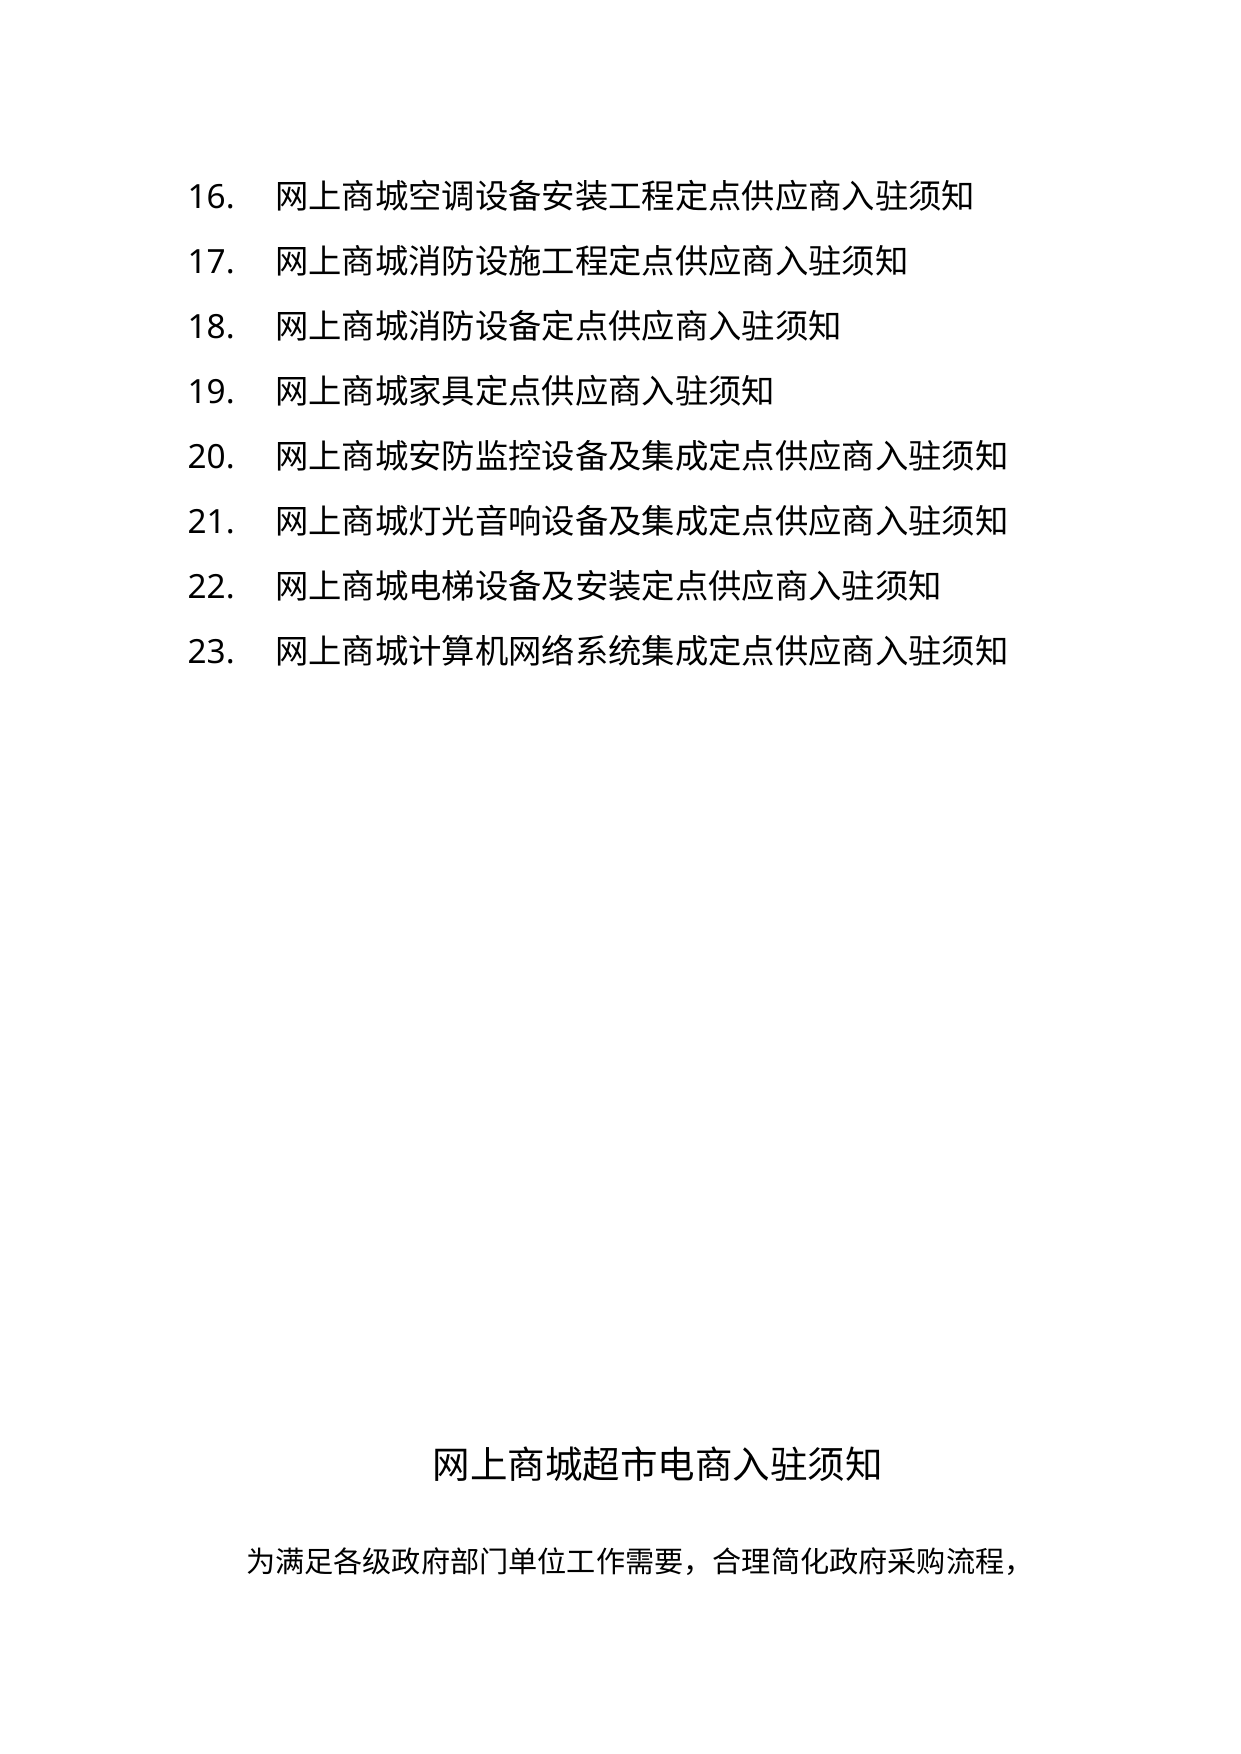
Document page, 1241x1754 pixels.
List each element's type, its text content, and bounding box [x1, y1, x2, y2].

list 网上商城安防监控设备及集成定点供应商入驻须知 [187, 422, 1053, 487]
list 网上商城家具定点供应商入驻须知 [187, 357, 1053, 422]
list 网上商城空调设备安装工程定点供应商入驻须知 [187, 162, 1053, 227]
list 网上商城电梯设备及安装定点供应商入驻须知 [187, 552, 1053, 617]
list 网上商城计算机网络系统集成定点供应商入驻须知 [187, 617, 1053, 682]
list 网上商城消防设备定点供应商入驻须知 [187, 292, 1053, 357]
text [187, 1527, 1053, 1592]
list 网上商城消防设施工程定点供应商入驻须知 [187, 227, 1053, 292]
list 网上商城灯光音响设备及集成定点供应商入驻须知 [187, 487, 1053, 552]
text 网上商城超市电商入驻须知 [187, 1429, 1053, 1494]
